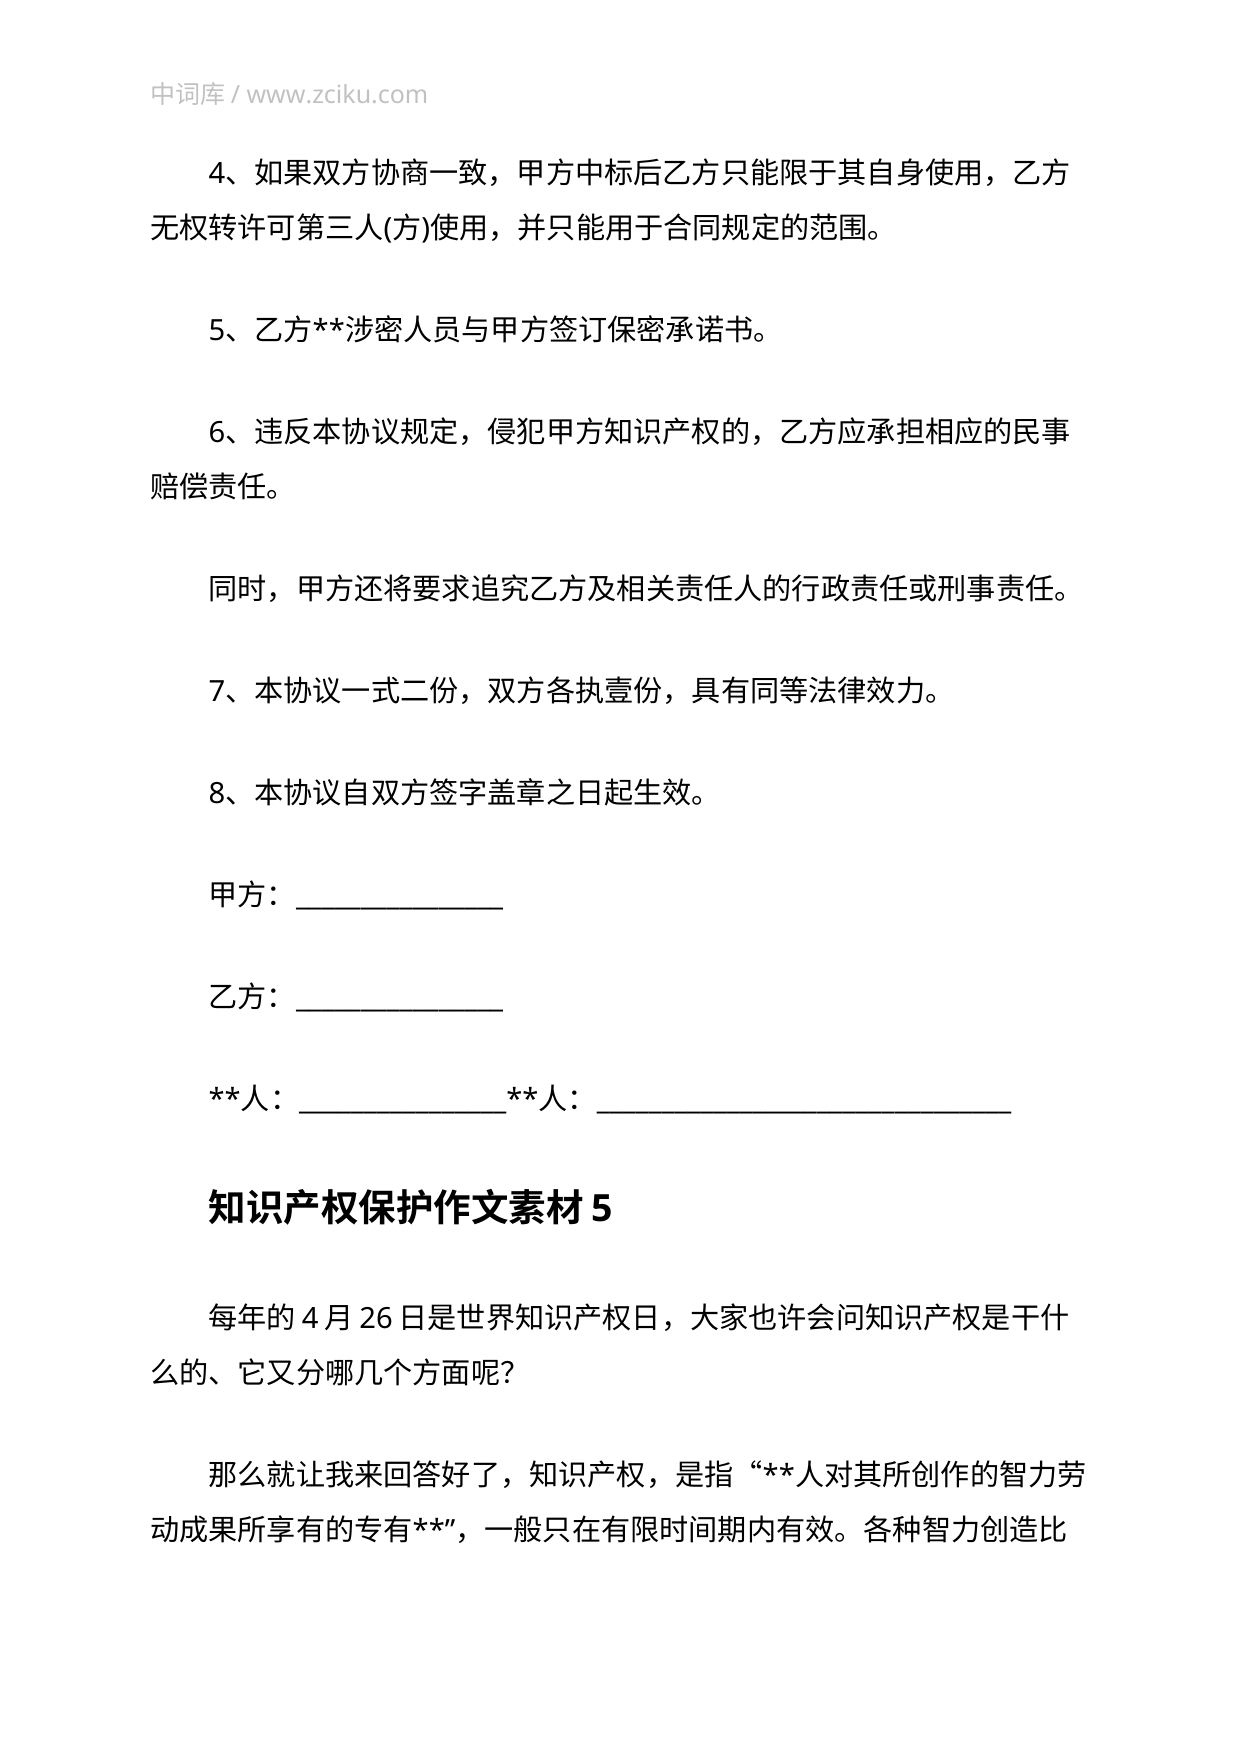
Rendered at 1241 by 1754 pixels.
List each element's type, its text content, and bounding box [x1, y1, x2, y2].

text 乙方：________________ [150, 973, 1090, 1016]
text 6、违反本协议规定，侵犯甲方知识产权的，乙方应承担相应的民事赔偿责任。 [150, 409, 1090, 506]
text 知识产权保护作文素材5 [150, 1177, 1090, 1232]
text 7、本协议一式二份，双方各执壹份，具有同等法律效力。 [150, 667, 1090, 710]
text 5、乙方**涉密人员与甲方签订保密承诺书。 [150, 307, 1090, 349]
text 甲方：________________ [150, 871, 1090, 914]
text **人：________________**人：________________________________ [150, 1075, 1090, 1118]
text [150, 1452, 1090, 1549]
text 4、如果双方协商一致，甲方中标后乙方只能限于其自身使用，乙方无权转许可第三人(方)使用，并只能用于合同规定的范围。 [150, 150, 1090, 247]
text 每年的4月26日是世界知识产权日，大家也许会问知识产权是干什么的、它又分哪几个方面呢？ [150, 1295, 1090, 1392]
text 8、本协议自双方签字盖章之日起生效。 [150, 769, 1090, 812]
text 同时，甲方还将要求追究乙方及相关责任人的行政责任或刑事责任。 [150, 566, 1090, 608]
